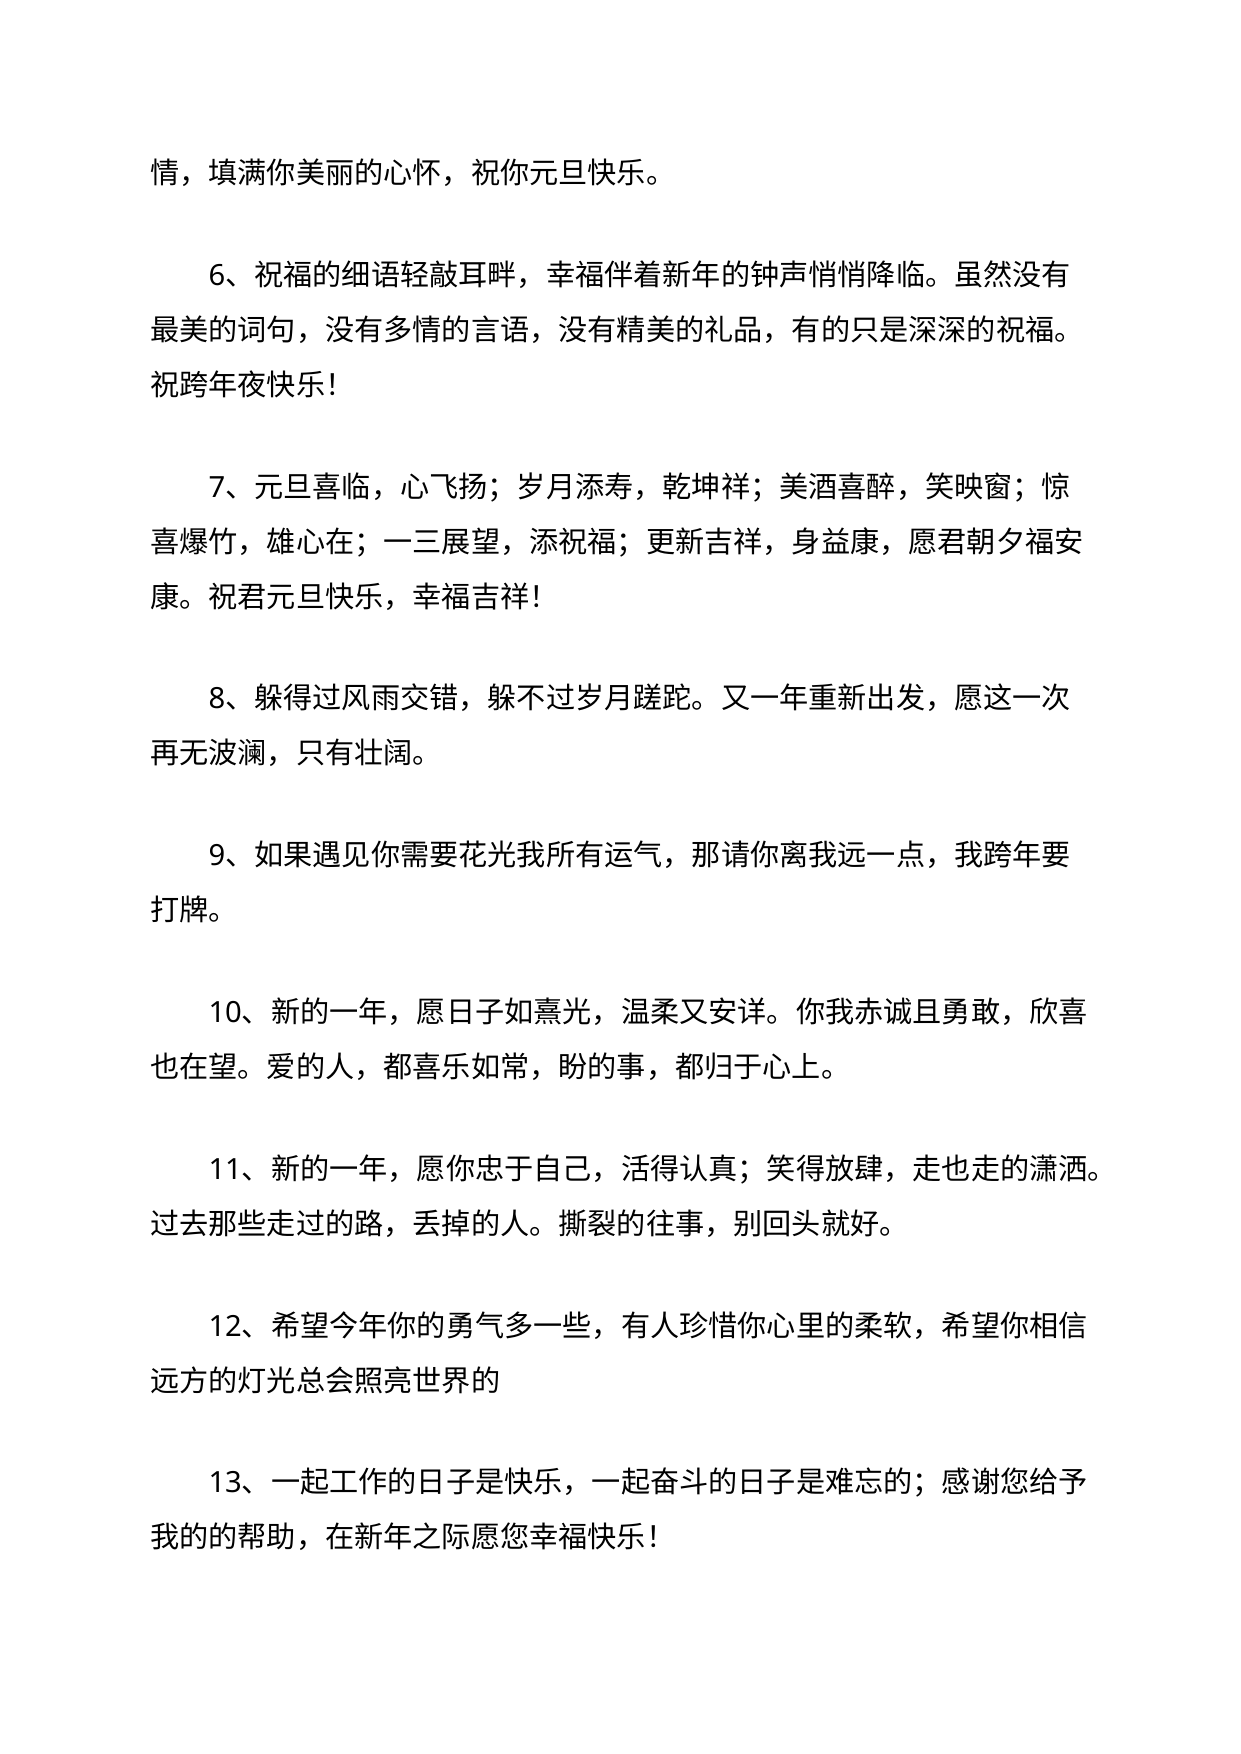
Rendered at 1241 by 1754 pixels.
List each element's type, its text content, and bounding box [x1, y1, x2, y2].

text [150, 150, 1090, 192]
text 8、躲得过风雨交错，躲不过岁月蹉跎。又一年重新出发，愿这一次再无波澜，只有壮阔。 [150, 675, 1090, 772]
text 6、祝福的细语轻敲耳畔，幸福伴着新年的钟声悄悄降临。虽然没有最美的词句，没有多情的言语，没有精美的礼品，有的只是深深的祝福。祝跨年夜快乐！ [150, 252, 1090, 404]
text 11、新的一年，愿你忠于自己，活得认真；笑得放肆，走也走的潇洒。过去那些走过的路，丢掉的人。撕裂的往事，别回头就好。 [150, 1145, 1090, 1243]
text 13、一起工作的日子是快乐，一起奋斗的日子是难忘的；感谢您给予我的的帮助，在新年之际愿您幸福快乐！ [150, 1459, 1090, 1556]
text 7、元旦喜临，心飞扬；岁月添寿，乾坤祥；美酒喜醉，笑映窗；惊喜爆竹，雄心在；一三展望，添祝福；更新吉祥，身益康，愿君朝夕福安康。祝君元旦快乐，幸福吉祥！ [150, 463, 1090, 616]
text 12、希望今年你的勇气多一些，有人珍惜你心里的柔软，希望你相信远方的灯光总会照亮世界的 [150, 1302, 1090, 1399]
text 9、如果遇见你需要花光我所有运气，那请你离我远一点，我跨年要打牌。 [150, 832, 1090, 929]
text 10、新的一年，愿日子如熹光，温柔又安详。你我赤诚且勇敢，欣喜也在望。爱的人，都喜乐如常，盼的事，都归于心上。 [150, 989, 1090, 1086]
